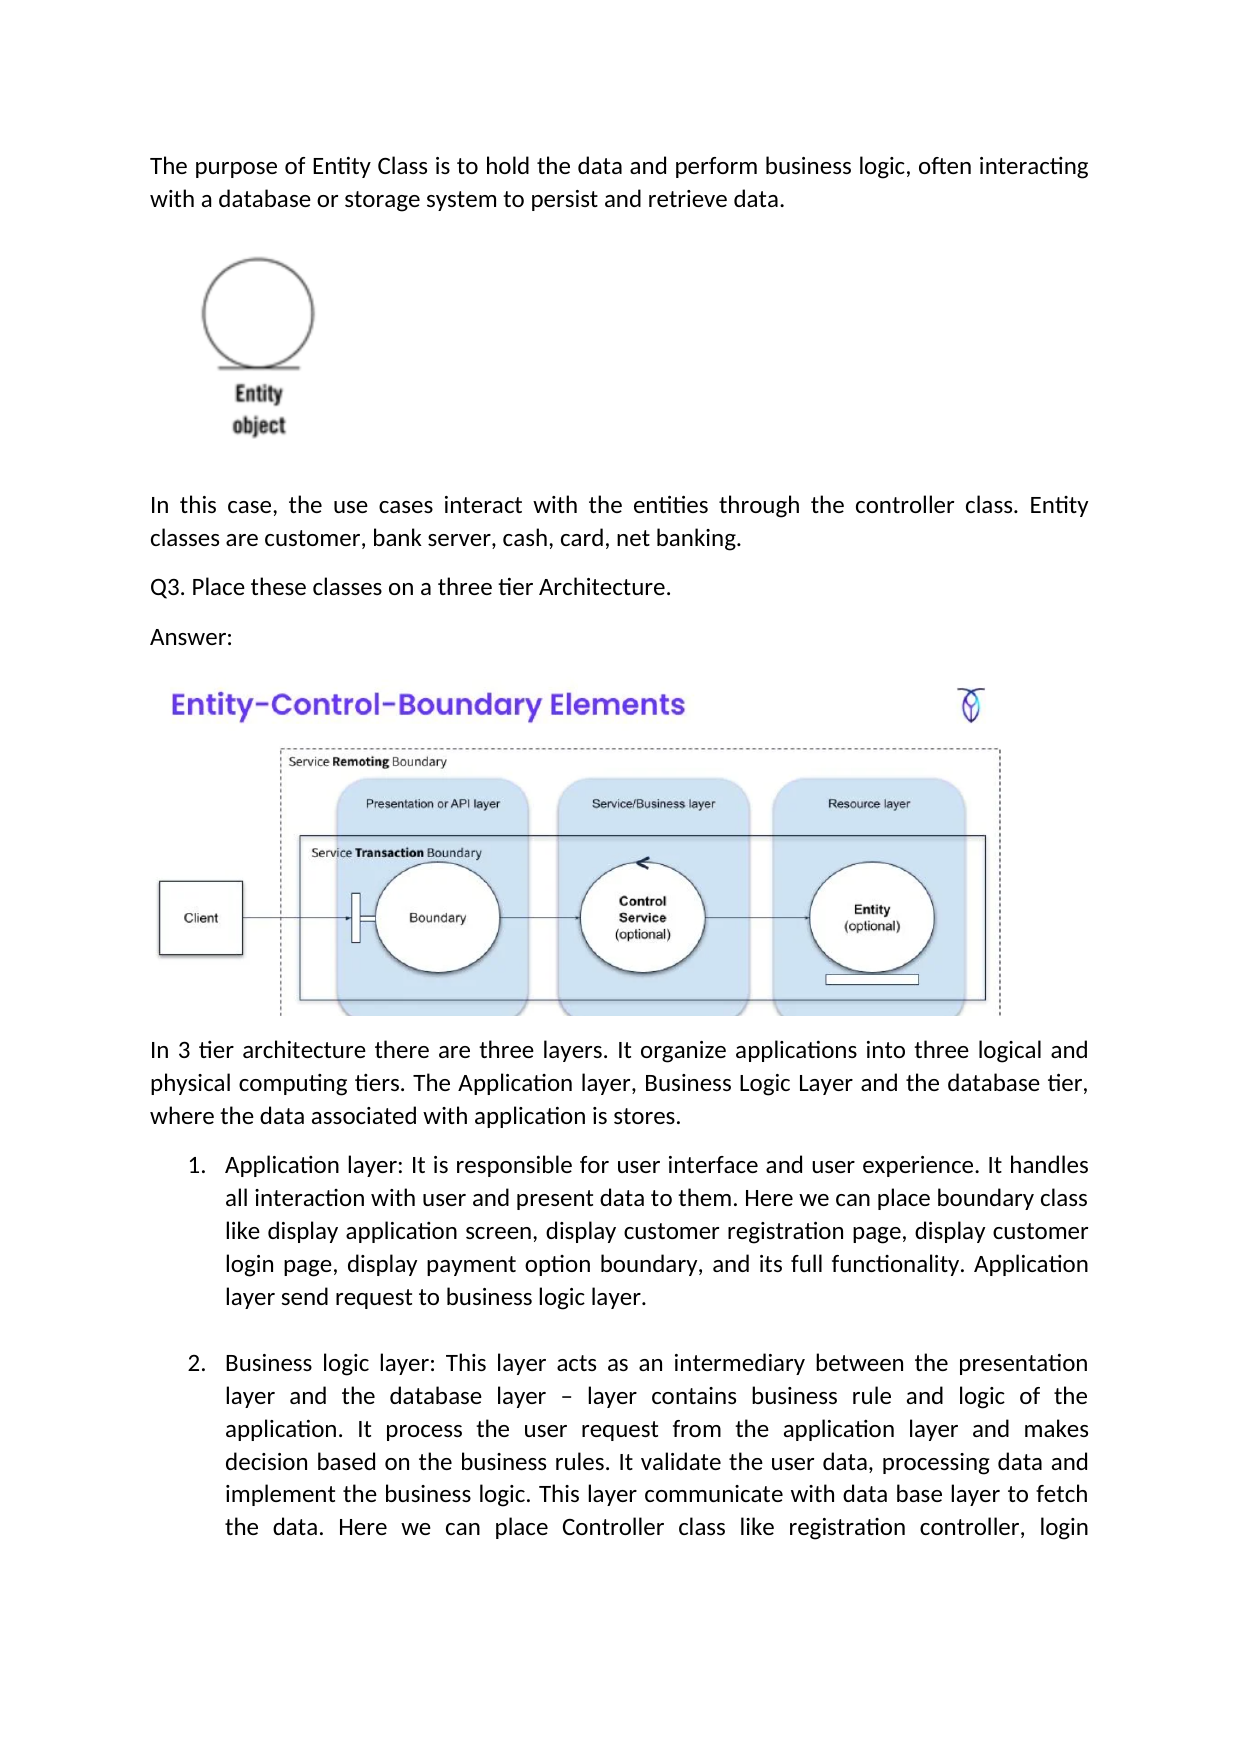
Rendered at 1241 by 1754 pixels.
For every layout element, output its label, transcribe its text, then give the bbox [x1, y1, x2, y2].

text Q3. Place these classes on a three tier Architecture. [150, 571, 1090, 602]
text Answer: [150, 621, 1090, 651]
list Application layer: It is responsible for user interface and user experience. It handles all interaction with user and present data to them. Here we can place boundary class like display application screen, display customer registration page, display customer login page, display payment option boundary, and its full functionality. Application layer send request to business logic layer. [187, 1149, 1090, 1312]
picture [150, 232, 367, 470]
picture [150, 670, 1009, 1016]
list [187, 1347, 1090, 1542]
text In this case, the use cases interact with the entities through the controller class. Entity classes are customer, bank server, cash, card, net banking. [150, 489, 1090, 552]
text In 3 tier architecture there are three layers. It organize applications into three logical and physical computing tiers. The Application layer, Business Logic Layer and the database tier, where the data associated with application is stores. [150, 1034, 1090, 1130]
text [150, 150, 1090, 213]
